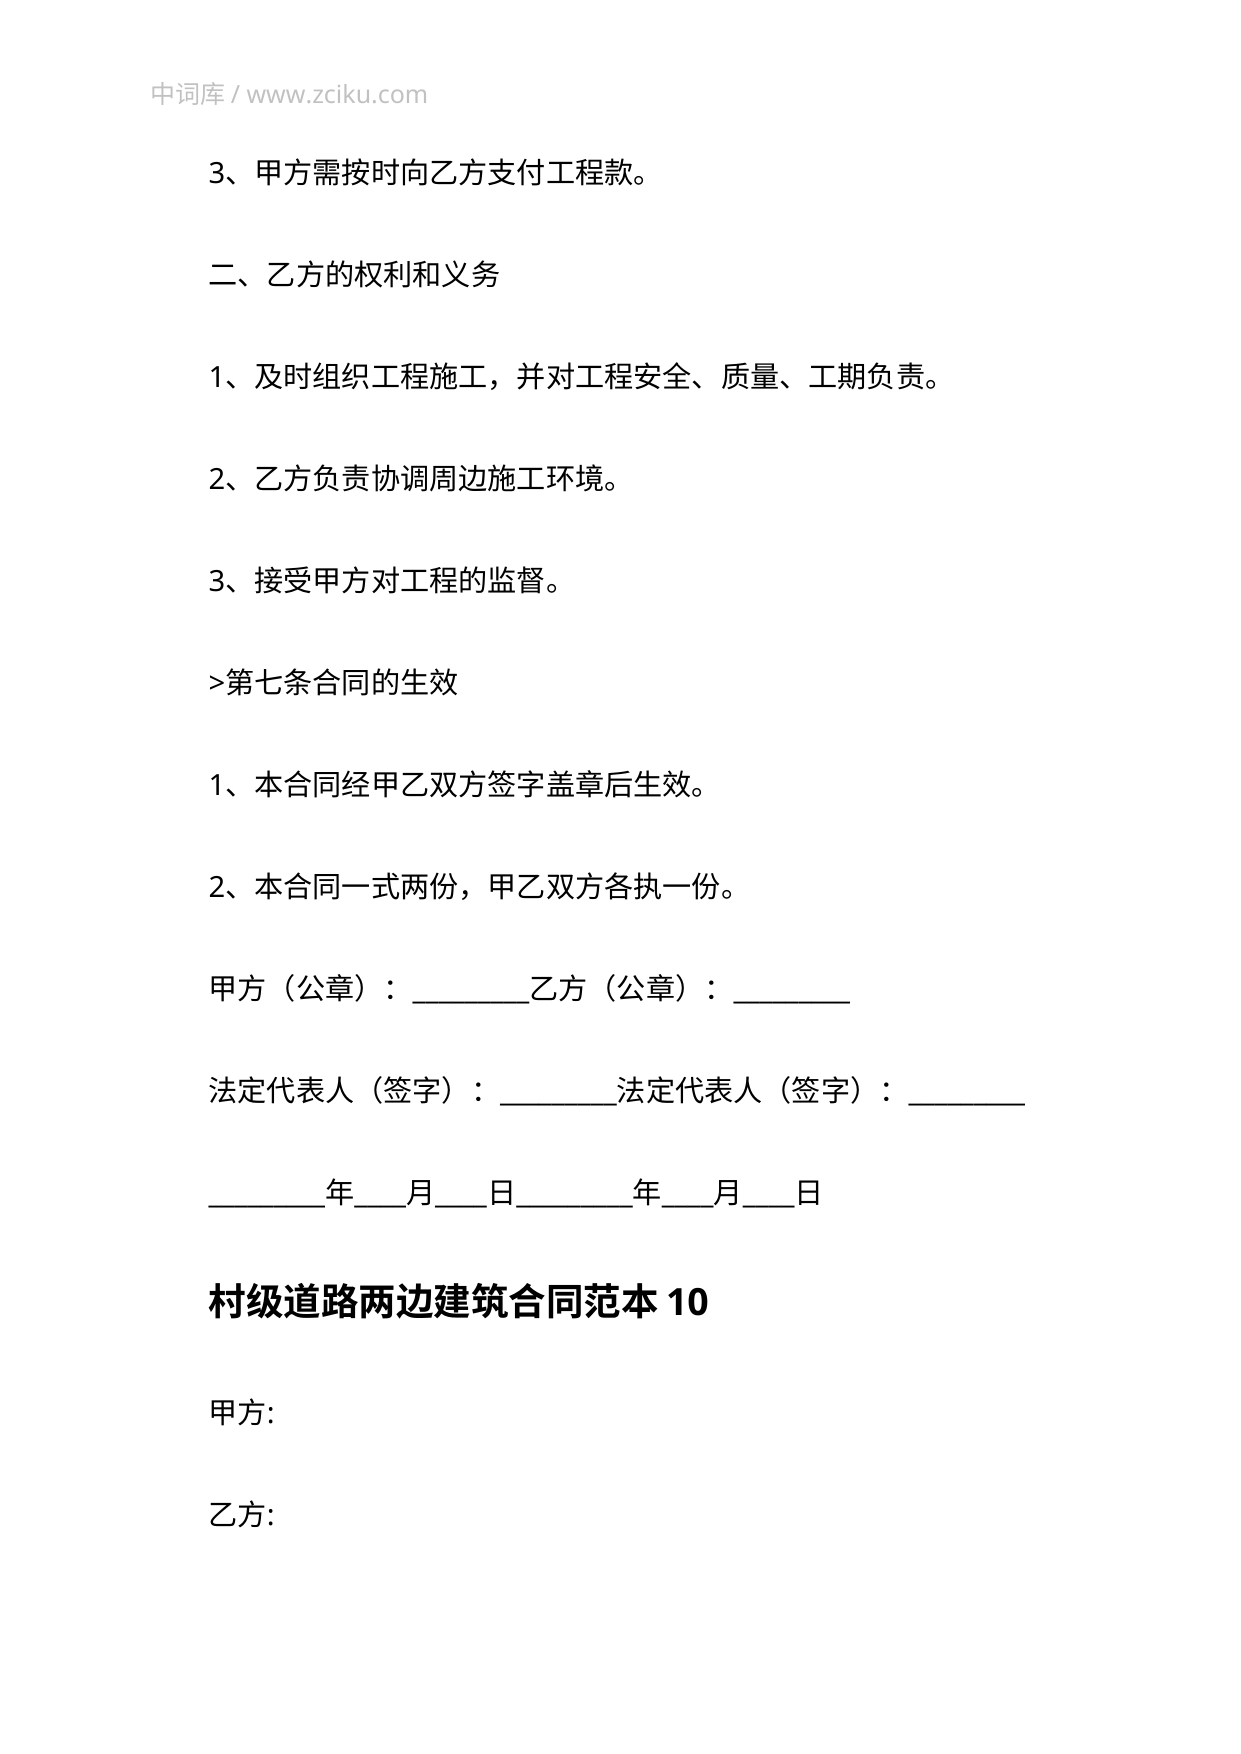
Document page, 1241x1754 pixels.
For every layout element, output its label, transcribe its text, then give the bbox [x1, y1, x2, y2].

text 1、本合同经甲乙双方签字盖章后生效。 [150, 762, 1090, 804]
text 2、本合同一式两份，甲乙双方各执一份。 [150, 864, 1090, 906]
text 二、乙方的权利和义务 [150, 252, 1090, 294]
text >第七条合同的生效 [150, 660, 1090, 702]
text 3、接受甲方对工程的监督。 [150, 558, 1090, 600]
text 1、及时组织工程施工，并对工程安全、质量、工期负责。 [150, 354, 1090, 396]
text 法定代表人（签字）：_________法定代表人（签字）：_________ [150, 1068, 1090, 1110]
text 2、乙方负责协调周边施工环境。 [150, 456, 1090, 498]
text 3、甲方需按时向乙方支付工程款。 [150, 150, 1090, 192]
text 甲方（公章）：_________乙方（公章）：_________ [150, 966, 1090, 1008]
text _________年____月____日_________年____月____日 [150, 1169, 1090, 1212]
text 村级道路两边建筑合同范本10 [150, 1272, 1090, 1326]
text 乙方: [150, 1491, 1090, 1533]
text 甲方: [150, 1389, 1090, 1432]
